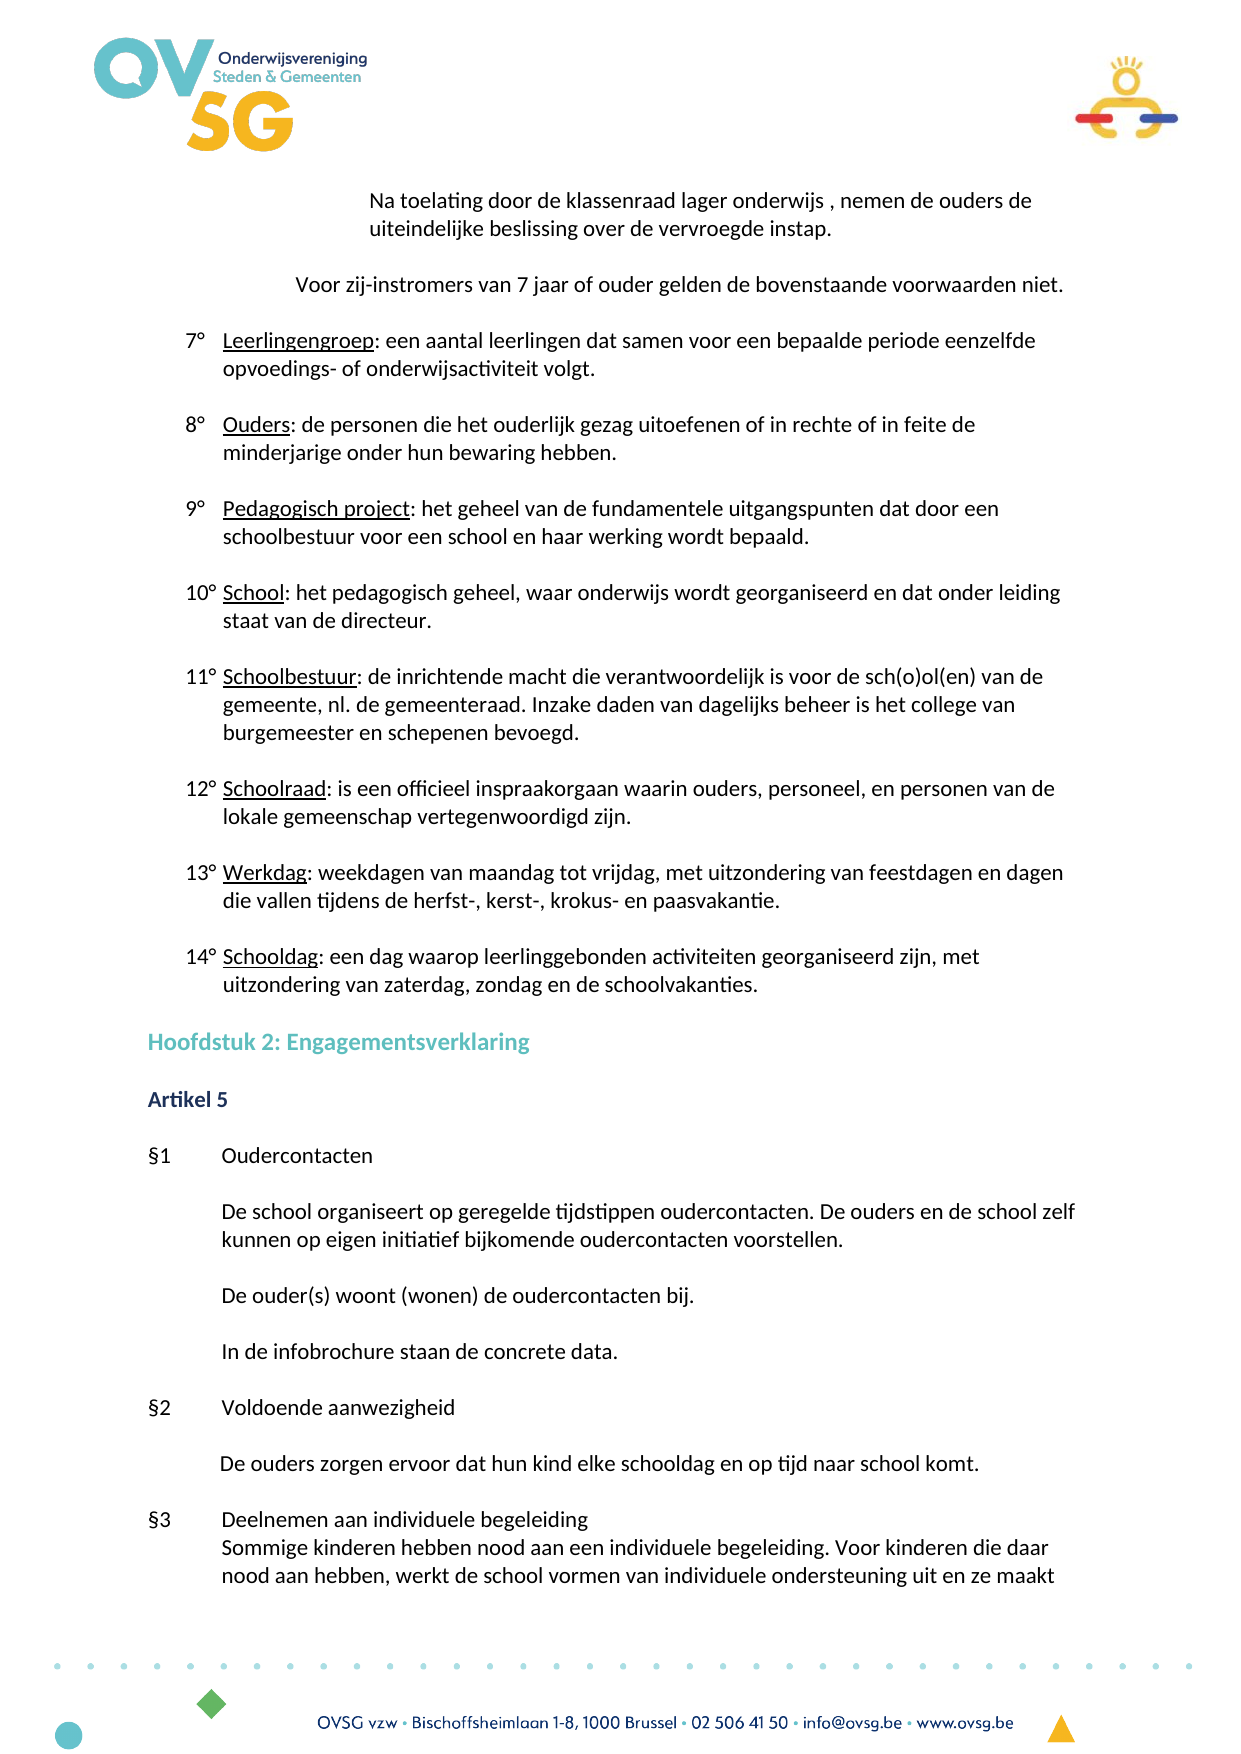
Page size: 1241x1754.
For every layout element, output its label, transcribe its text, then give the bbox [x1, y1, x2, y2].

list Leerlingengroep: een aantal leerlingen dat samen voor een bepaalde periode eenzelfde opvoedings- of onderwijsactiviteit volgt. [185, 326, 1093, 382]
text De ouder(s) woont (wonen) de oudercontacten bij. [221, 1281, 1093, 1309]
list Schoolraad: is een officieel inspraakorgaan waarin ouders, personeel, en personen van de lokale gemeenschap vertegenwoordigd zijn. [185, 774, 1093, 830]
text Na toelating door de klassenraad lager onderwijs , nemen de ouders de uiteindelijke beslissing over de vervroegde instap. [369, 186, 1093, 242]
picture [1067, 56, 1182, 146]
list School: het pedagogisch geheel, waar onderwijs wordt georganiseerd en dat onder leiding staat van de directeur. [185, 578, 1093, 634]
text §3 Deelnemen aan individuele begeleiding [148, 1505, 1093, 1533]
text De ouders zorgen ervoor dat hun kind elke schooldag en op tijd naar school komt. [148, 1449, 1093, 1477]
text Artikel 5 [148, 1085, 1093, 1113]
list Schoolbestuur: de inrichtende macht die verantwoordelijk is voor de sch(o)ol(en) van de gemeente, nl. de gemeenteraad. Inzake daden van dagelijks beheer is het college van burgemeester en schepenen bevoegd. [185, 662, 1093, 746]
list Ouders: de personen die het ouderlijk gezag uitoefenen of in rechte of in feite de minderjarige onder hun bewaring hebben. [185, 410, 1093, 466]
text De school organiseert op geregelde tijdstippen oudercontacten. De ouders en de school zelf kunnen op eigen initiatief bijkomende oudercontacten voorstellen. [221, 1197, 1093, 1253]
list Pedagogisch project: het geheel van de fundamentele uitgangspunten dat door een schoolbestuur voor een school en haar werking wordt bepaald. [185, 494, 1093, 550]
list Werkdag: weekdagen van maandag tot vrijdag, met uitzondering van feestdagen en dagen die vallen tijdens de herfst-, kerst-, krokus- en paasvakantie. [185, 858, 1093, 914]
picture [13, 1657, 1228, 1754]
text In de infobrochure staan de concrete data. [221, 1337, 1093, 1365]
text Hoofdstuk 2: Engagementsverklaring [148, 1026, 1093, 1057]
list Schooldag: een dag waarop leerlinggebonden activiteiten georganiseerd zijn, met uitzondering van zaterdag, zondag en de schoolvakanties. [185, 942, 1093, 998]
text §2 Voldoende aanwezigheid [148, 1393, 1093, 1421]
text §1 Oudercontacten [148, 1141, 1093, 1197]
text Voor zij-instromers van 7 jaar of ouder gelden de bovenstaande voorwaarden niet. [295, 270, 1093, 298]
picture [56, 15, 397, 174]
